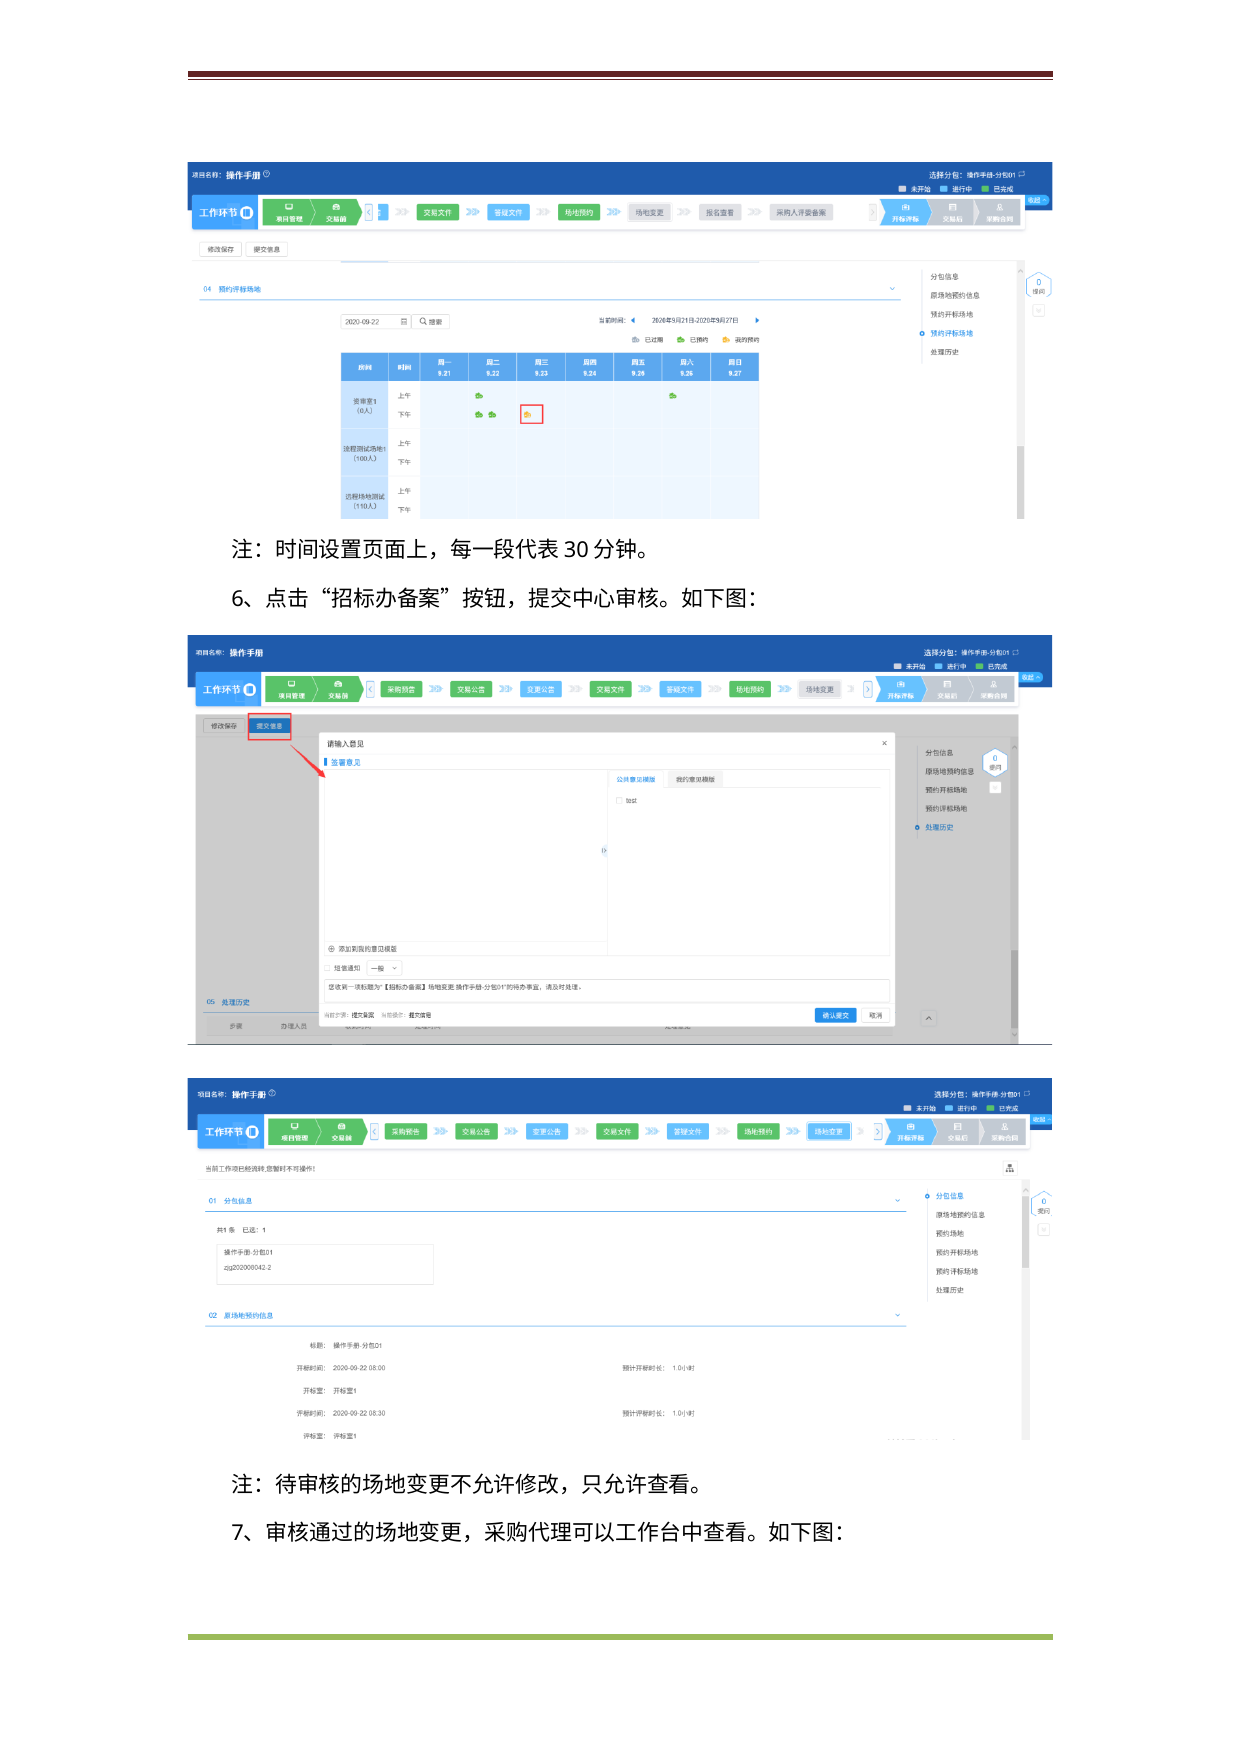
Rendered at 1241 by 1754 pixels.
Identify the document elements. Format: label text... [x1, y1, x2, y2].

picture [187, 635, 1053, 1045]
text 注：待审核的场地变更不允许修改，只允许查看。 [187, 1466, 1053, 1499]
text 7、审核通过的场地变更，采购代理可以工作台中查看。如下图： [187, 1515, 1053, 1547]
text 注：时间设置页面上，每一段代表30分钟。 [187, 532, 1053, 564]
text 6、点击“招标办备案”按钮，提交中心审核。如下图： [187, 580, 1053, 613]
picture [187, 1078, 1052, 1440]
picture [187, 162, 1053, 519]
